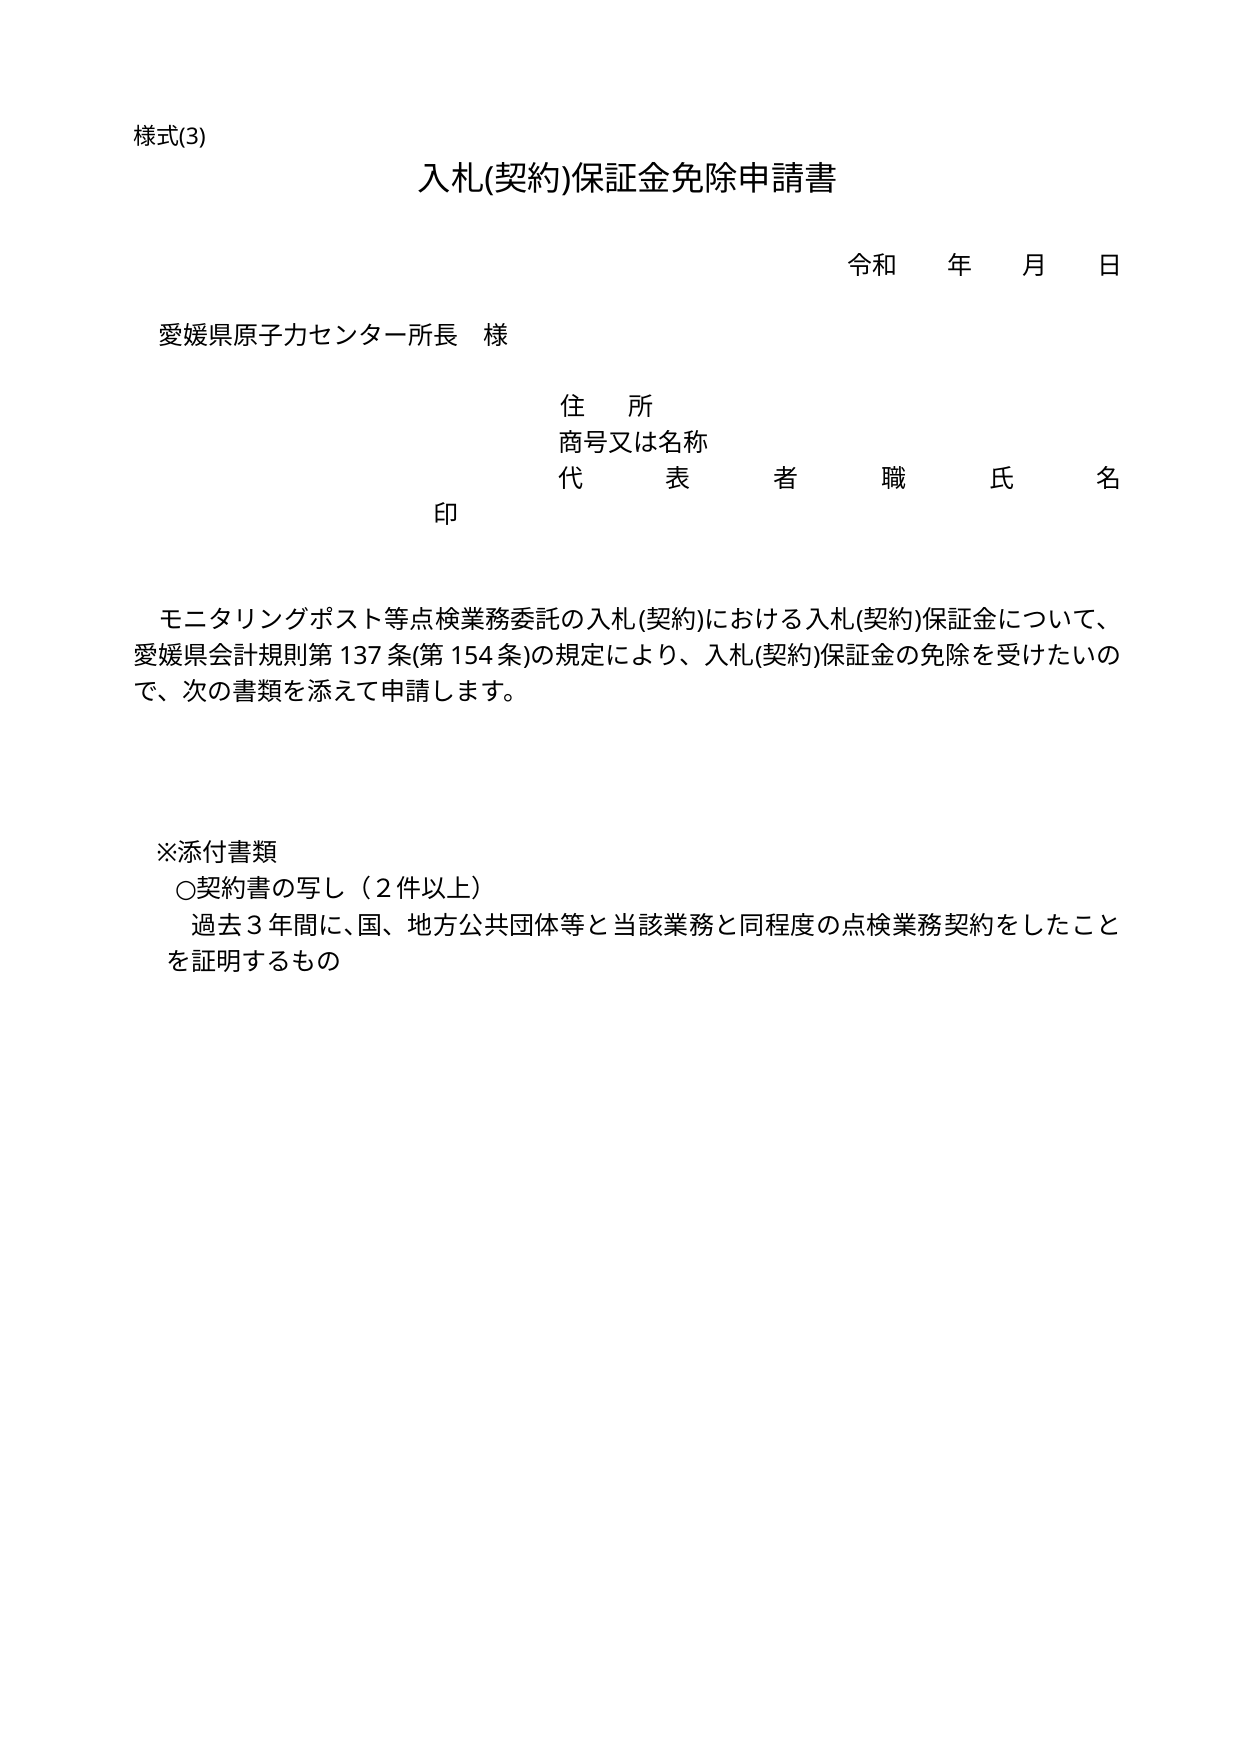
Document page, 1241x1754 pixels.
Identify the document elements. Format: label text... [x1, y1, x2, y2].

text 愛媛県原子力センター所長 様 [133, 316, 1122, 352]
text 住所 [433, 386, 1122, 422]
text 入札(契約)保証金免除申請書 [133, 151, 1122, 200]
text 令和 年 月 日 [133, 245, 1122, 282]
text モニタリングポスト等点検業務委託の入札(契約)における入札(契約)保証金について、愛媛県会計規則第137条(第154条)の規定により、入札(契約)保証金の免除を受けたいので、次の書類を添えて申請します。 [133, 599, 1122, 708]
text 様式(3) [133, 118, 1122, 151]
text ※添付書類 [156, 833, 1122, 869]
text 代表者職氏名 印 [433, 458, 1122, 531]
text ○契約書の写し（２件以上） [150, 869, 1122, 905]
text 過去３年間に､国、地方公共団体等と当該業務と同程度の点検業務契約をしたことを証明するもの [167, 905, 1122, 978]
text 商号又は名称 [433, 422, 1122, 458]
